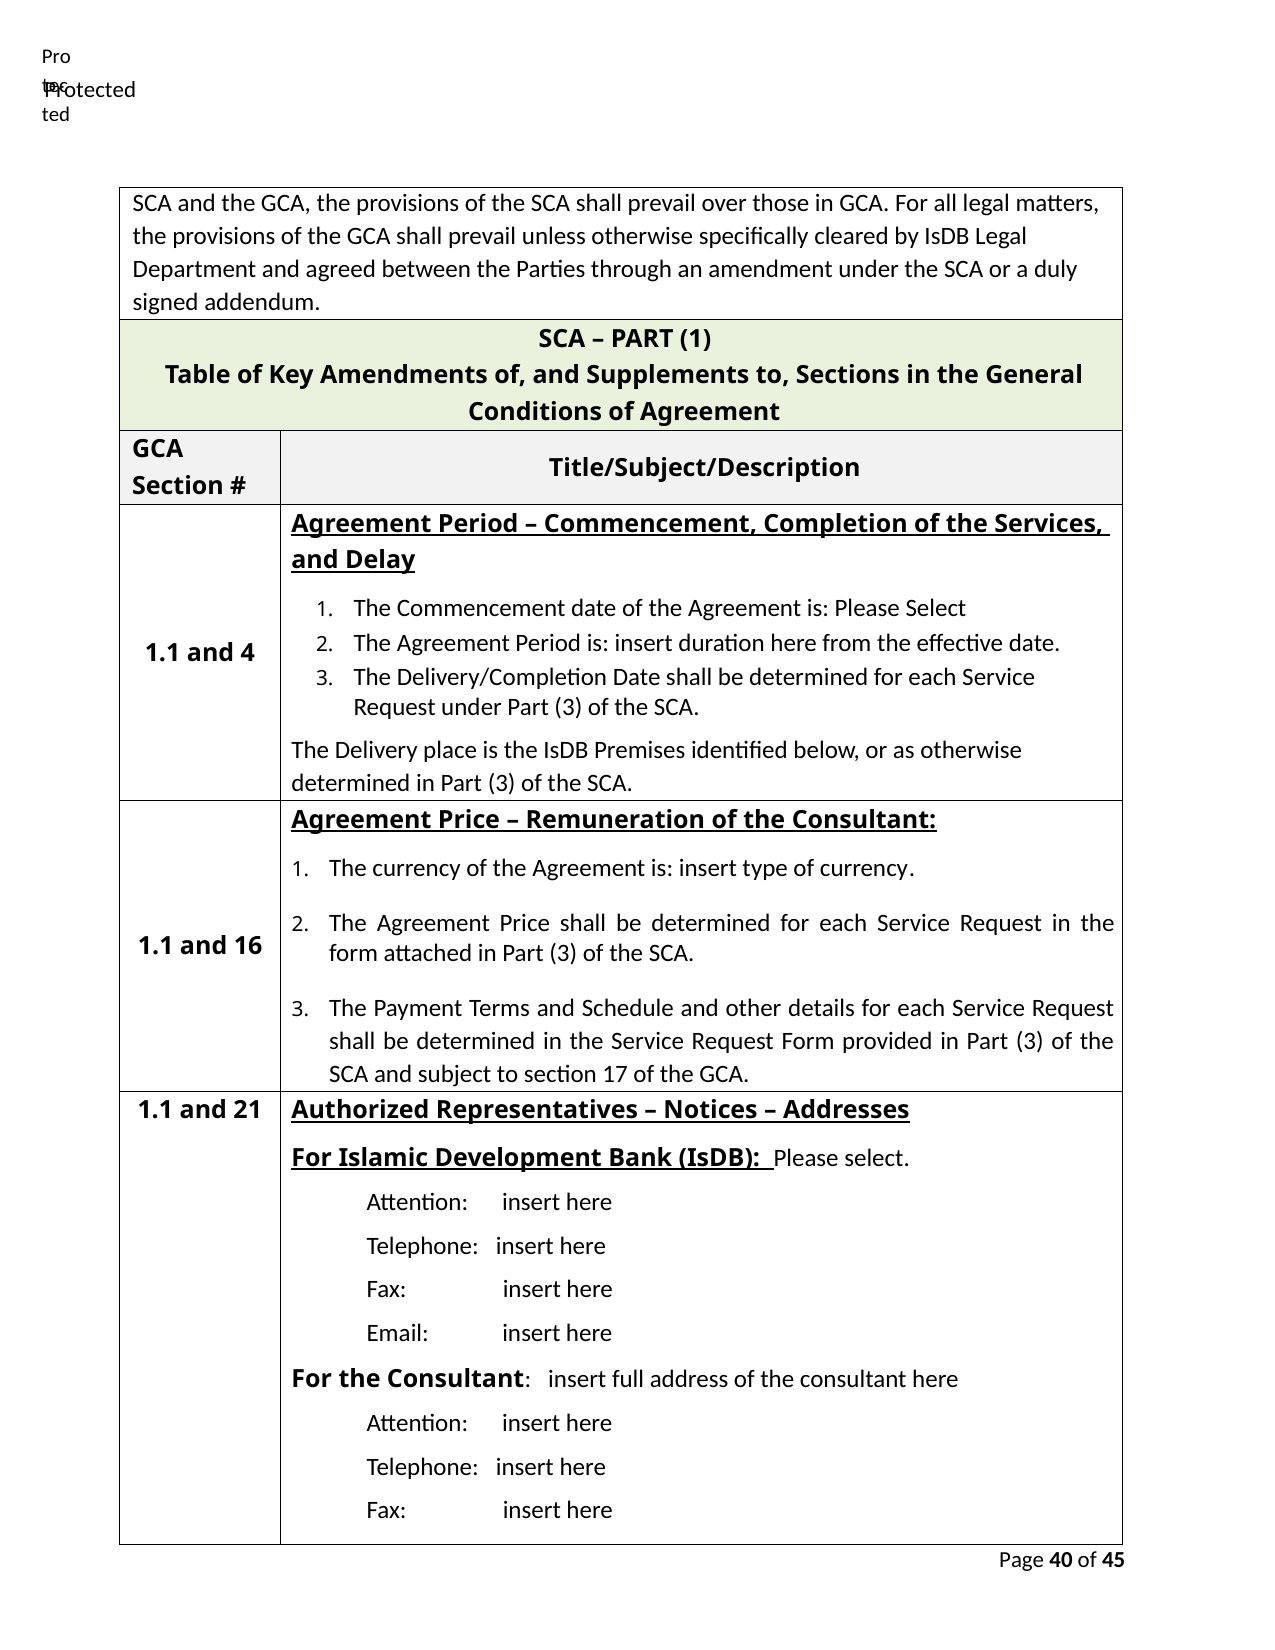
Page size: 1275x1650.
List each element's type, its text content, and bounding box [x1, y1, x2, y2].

table_cell GCA Section # [120, 431, 280, 504]
table_cell Agreement Price – Remuneration of the Consultant: The currency of the Agreement is: insert type of currency. The Agreement Price shall be determined for each Service Request in the form attached in Part (3) of the SCA. The Payment Terms and Schedule and other details for each Service Request shall be determined in the Service Request Form provided in Part (3) of the SCA and subject to section 17 of the GCA. [281, 801, 1122, 1091]
table_cell SCA – PART (1) Table of Key Amendments of, and Supplements to, Sections in the General Conditions of Agreement [120, 320, 1122, 430]
table_cell 1.1 and 16 [120, 801, 280, 1091]
table_cell Agreement Period – Commencement, Completion of the Services, and Delay The Commencement date of the Agreement is: Please Select The Agreement Period is: insert duration here from the effective date. The Delivery/Completion Date shall be determined for each Service Request under Part (3) of the SCA. The Delivery place is the IsDB Premises identified below, or as otherwise determined in Part (3) of the SCA. [281, 505, 1122, 800]
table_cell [281, 1092, 1122, 1544]
table_cell 1.1 and 4 [120, 505, 280, 800]
table_header SCA and the GCA, the provisions of the SCA shall prevail over those in GCA. For all legal matters, the provisions of the GCA shall prevail unless otherwise specifically cleared by IsDB Legal Department and agreed between the Parties through an amendment under the SCA or a duly signed addendum. [120, 188, 1122, 319]
table_cell Title/Subject/Description [281, 431, 1122, 504]
table_cell 1.1 and 21 [120, 1092, 280, 1544]
